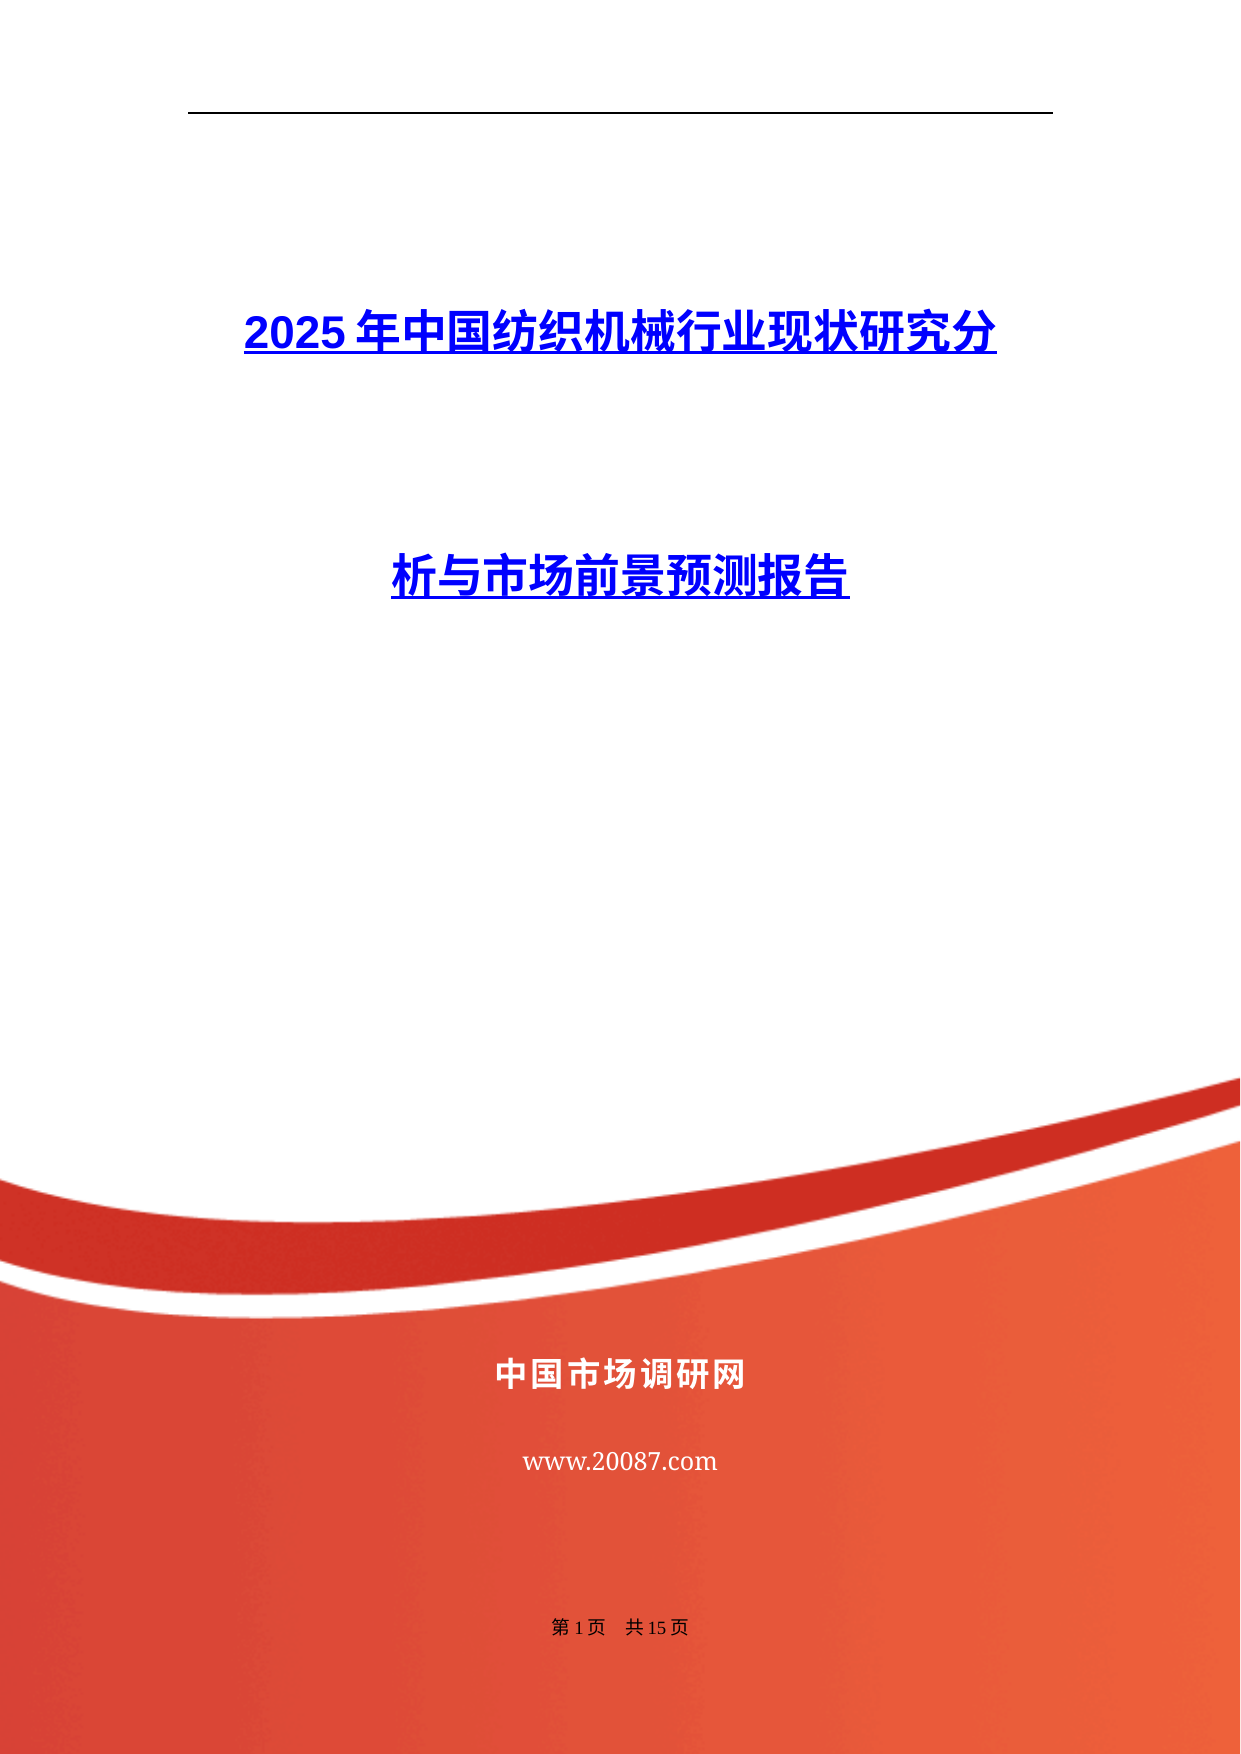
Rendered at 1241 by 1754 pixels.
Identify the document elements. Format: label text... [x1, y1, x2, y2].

table_header 2025年中国纺织机械行业现状研究分析与市场前景预测报告 [188, 207, 1053, 773]
subtitle 中国市场调研网 [187, 1339, 1053, 1404]
text www.20087.com [187, 1428, 1053, 1493]
picture [0, 1006, 1241, 1754]
